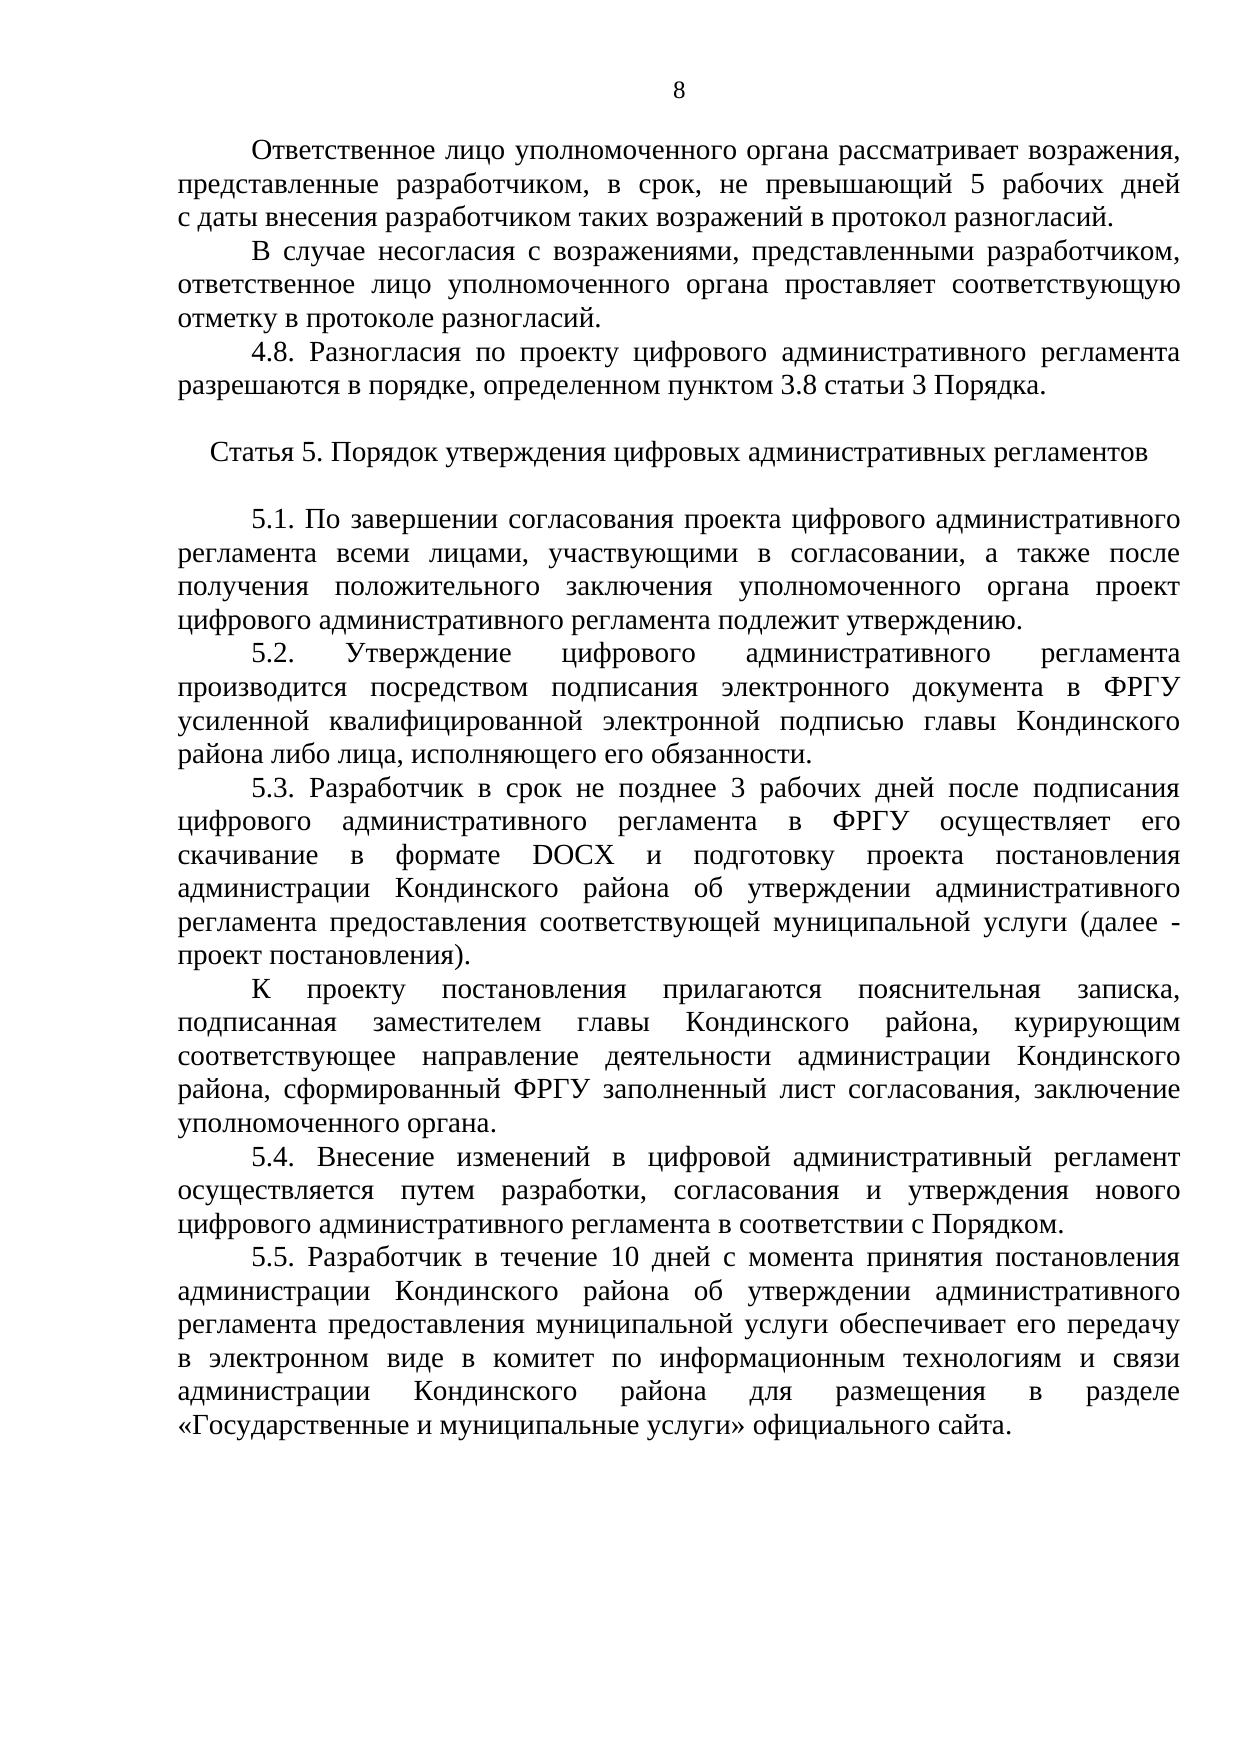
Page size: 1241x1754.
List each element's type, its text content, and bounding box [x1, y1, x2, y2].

text 5.4. Внесение изменений в цифровой административный регламент осуществляется путем разработки, согласования и утверждения нового цифрового административного регламента в соответствии с Порядком. [177, 1139, 1181, 1239]
text 5.1. По завершении согласования проекта цифрового административного регламента всеми лицами, участвующими в согласовании, а также после получения положительного заключения уполномоченного органа проект цифрового административного регламента подлежит утверждению. [177, 501, 1181, 636]
text 5.5. Разработчик в течение 10 дней с момента принятия постановления администрации Кондинского района об утверждении административного регламента предоставления муниципальной услуги обеспечивает его передачу в электронном виде в комитет по информационным технологиям и связи администрации Кондинского района для размещения в разделе «Государственные и муниципальные услуги» официального сайта. [177, 1239, 1181, 1441]
text 4.8. Разногласия по проекту цифрового административного регламента разрешаются в порядке, определенном пунктом 3.8 статьи 3 Порядка. [177, 334, 1181, 401]
text В случае несогласия с возражениями, представленными разработчиком, ответственное лицо уполномоченного органа проставляет соответствующую отметку в протоколе разногласий. [177, 233, 1181, 334]
text 5.2. Утверждение цифрового административного регламента производится посредством подписания электронного документа в ФРГУ усиленной квалифицированной электронной подписью главы Кондинского района либо лица, исполняющего его обязанности. [177, 636, 1181, 770]
text 5.3. Разработчик в срок не позднее 3 рабочих дней после подписания цифрового административного регламента в ФРГУ осуществляет его скачивание в формате DOCX и подготовку проекта постановления администрации Кондинского района об утверждении административного регламента предоставления соответствующей муниципальной услуги (далее - проект постановления). [177, 770, 1181, 971]
text Статья 5. Порядок утверждения цифровых административных регламентов [177, 434, 1181, 468]
text Ответственное лицо уполномоченного органа рассматривает возражения, представленные разработчиком, в срок, не превышающий 5 рабочих дней с даты внесения разработчиком таких возражений в протокол разногласий. [177, 132, 1181, 233]
text К проекту постановления прилагаются пояснительная записка, подписанная заместителем главы Кондинского района, курирующим соответствующее направление деятельности администрации Кондинского района, сформированный ФРГУ заполненный лист согласования, заключение уполномоченного органа. [177, 971, 1181, 1139]
